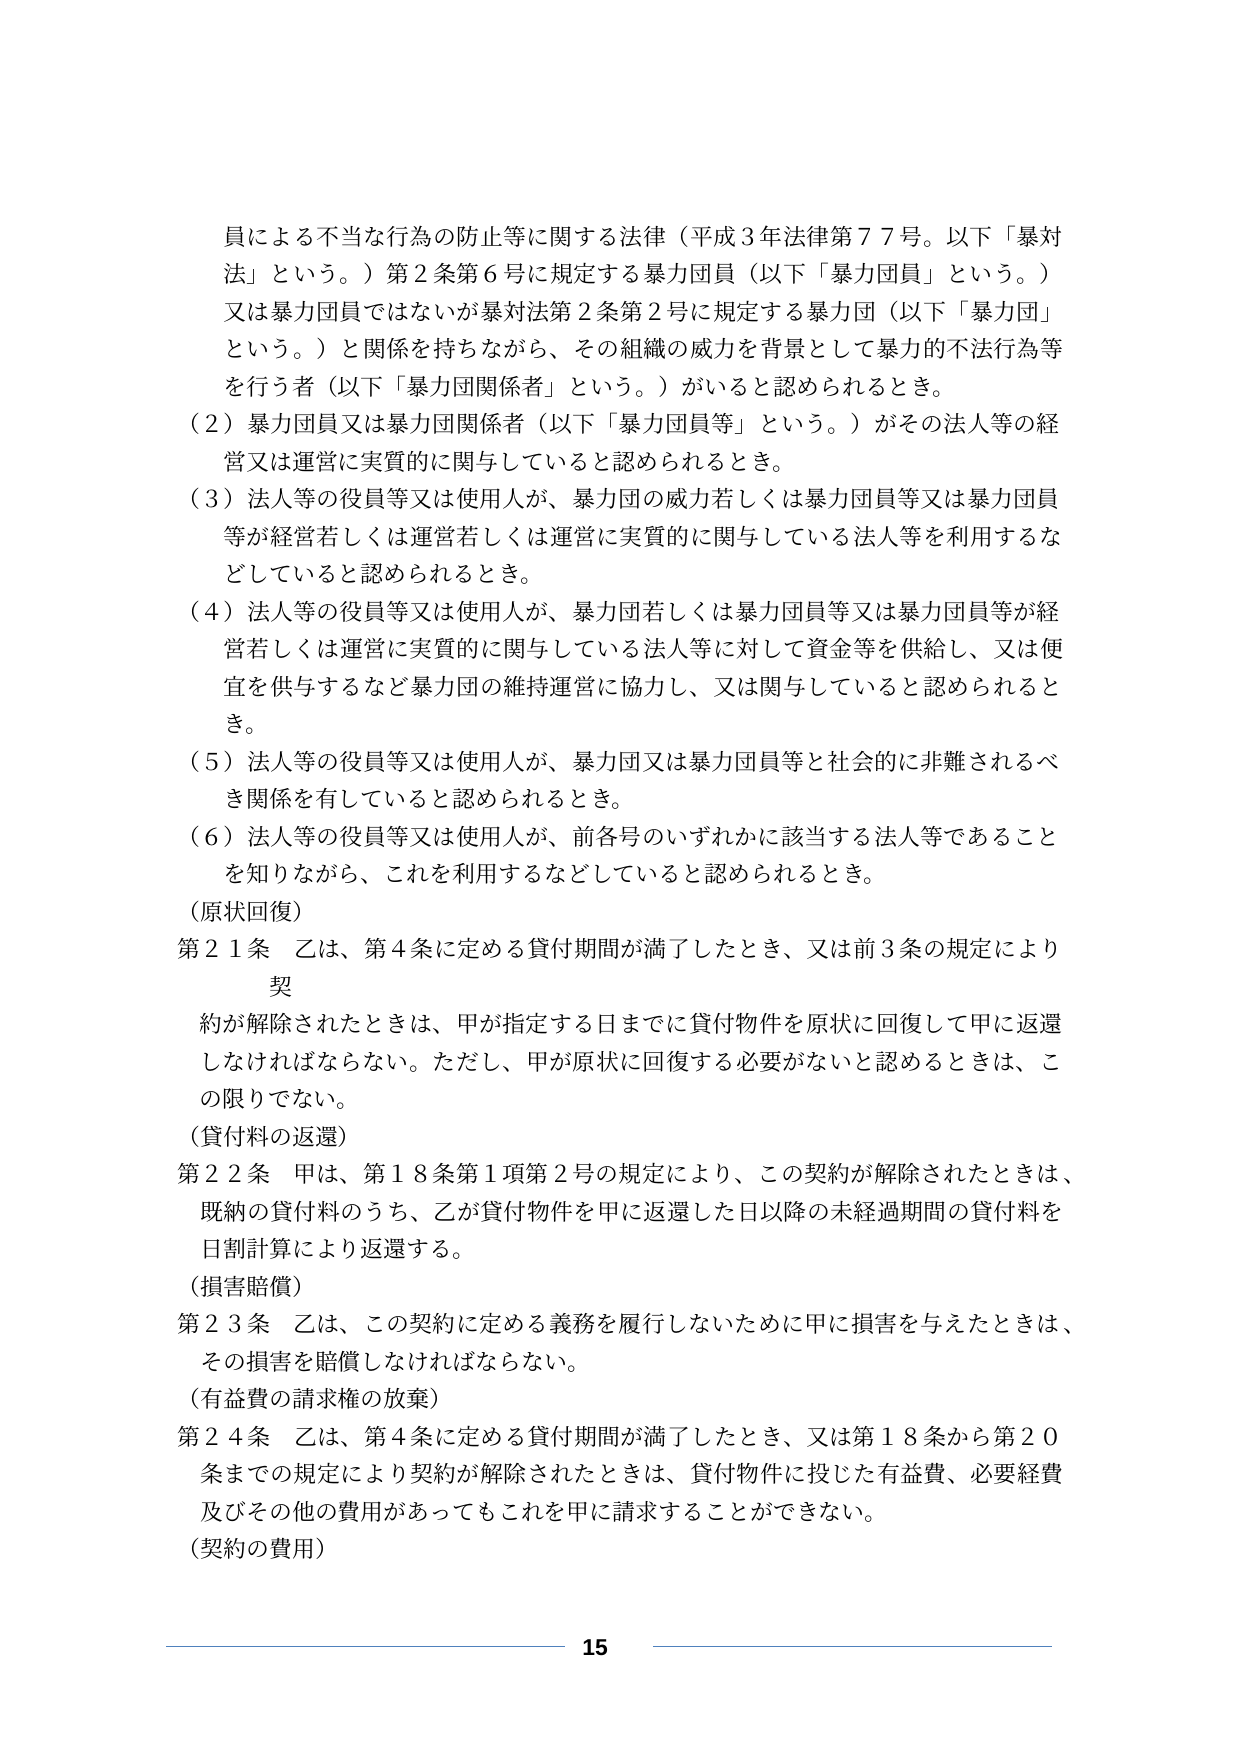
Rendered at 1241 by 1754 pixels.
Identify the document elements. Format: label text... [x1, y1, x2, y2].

text （原状回復） [177, 892, 1063, 929]
text （損害賠償） [177, 1267, 1063, 1304]
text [177, 217, 1063, 404]
text 約が解除されたときは、甲が指定する日までに貸付物件を原状に回復して甲に返還しなければならない。ただし、甲が原状に回復する必要がないと認めるときは、この限りでない。 [199, 1004, 1063, 1117]
text （２）暴力団員又は暴力団関係者（以下「暴力団員等」という。）がその法人等の経営又は運営に実質的に関与していると認められるとき。 [177, 404, 1063, 479]
text （５）法人等の役員等又は使用人が、暴力団又は暴力団員等と社会的に非難されるべき関係を有していると認められるとき。 [177, 742, 1063, 817]
text 第２４条 乙は、第４条に定める貸付期間が満了したとき、又は第１８条から第２０条までの規定により契約が解除されたときは、貸付物件に投じた有益費、必要経費及びその他の費用があってもこれを甲に請求することができない。 [177, 1417, 1063, 1529]
text 第２３条 乙は、この契約に定める義務を履行しないために甲に損害を与えたときは、その損害を賠償しなければならない。 [177, 1304, 1063, 1379]
text 第２１条 乙は、第４条に定める貸付期間が満了したとき、又は前３条の規定により契 [177, 929, 1063, 1004]
text （６）法人等の役員等又は使用人が、前各号のいずれかに該当する法人等であることを知りながら、これを利用するなどしていると認められるとき。 [177, 817, 1063, 892]
text （契約の費用） [177, 1529, 1063, 1567]
text （有益費の請求権の放棄） [177, 1379, 1063, 1417]
text （貸付料の返還） [177, 1117, 1063, 1154]
text （３）法人等の役員等又は使用人が、暴力団の威力若しくは暴力団員等又は暴力団員等が経営若しくは運営若しくは運営に実質的に関与している法人等を利用するなどしていると認められるとき。 [177, 479, 1063, 592]
text 第２２条 甲は、第１８条第１項第２号の規定により、この契約が解除されたときは、既納の貸付料のうち、乙が貸付物件を甲に返還した日以降の未経過期間の貸付料を日割計算により返還する。 [177, 1154, 1063, 1267]
text （４）法人等の役員等又は使用人が、暴力団若しくは暴力団員等又は暴力団員等が経営若しくは運営に実質的に関与している法人等に対して資金等を供給し、又は便宜を供与するなど暴力団の維持運営に協力し、又は関与していると認められるとき。 [177, 592, 1063, 742]
